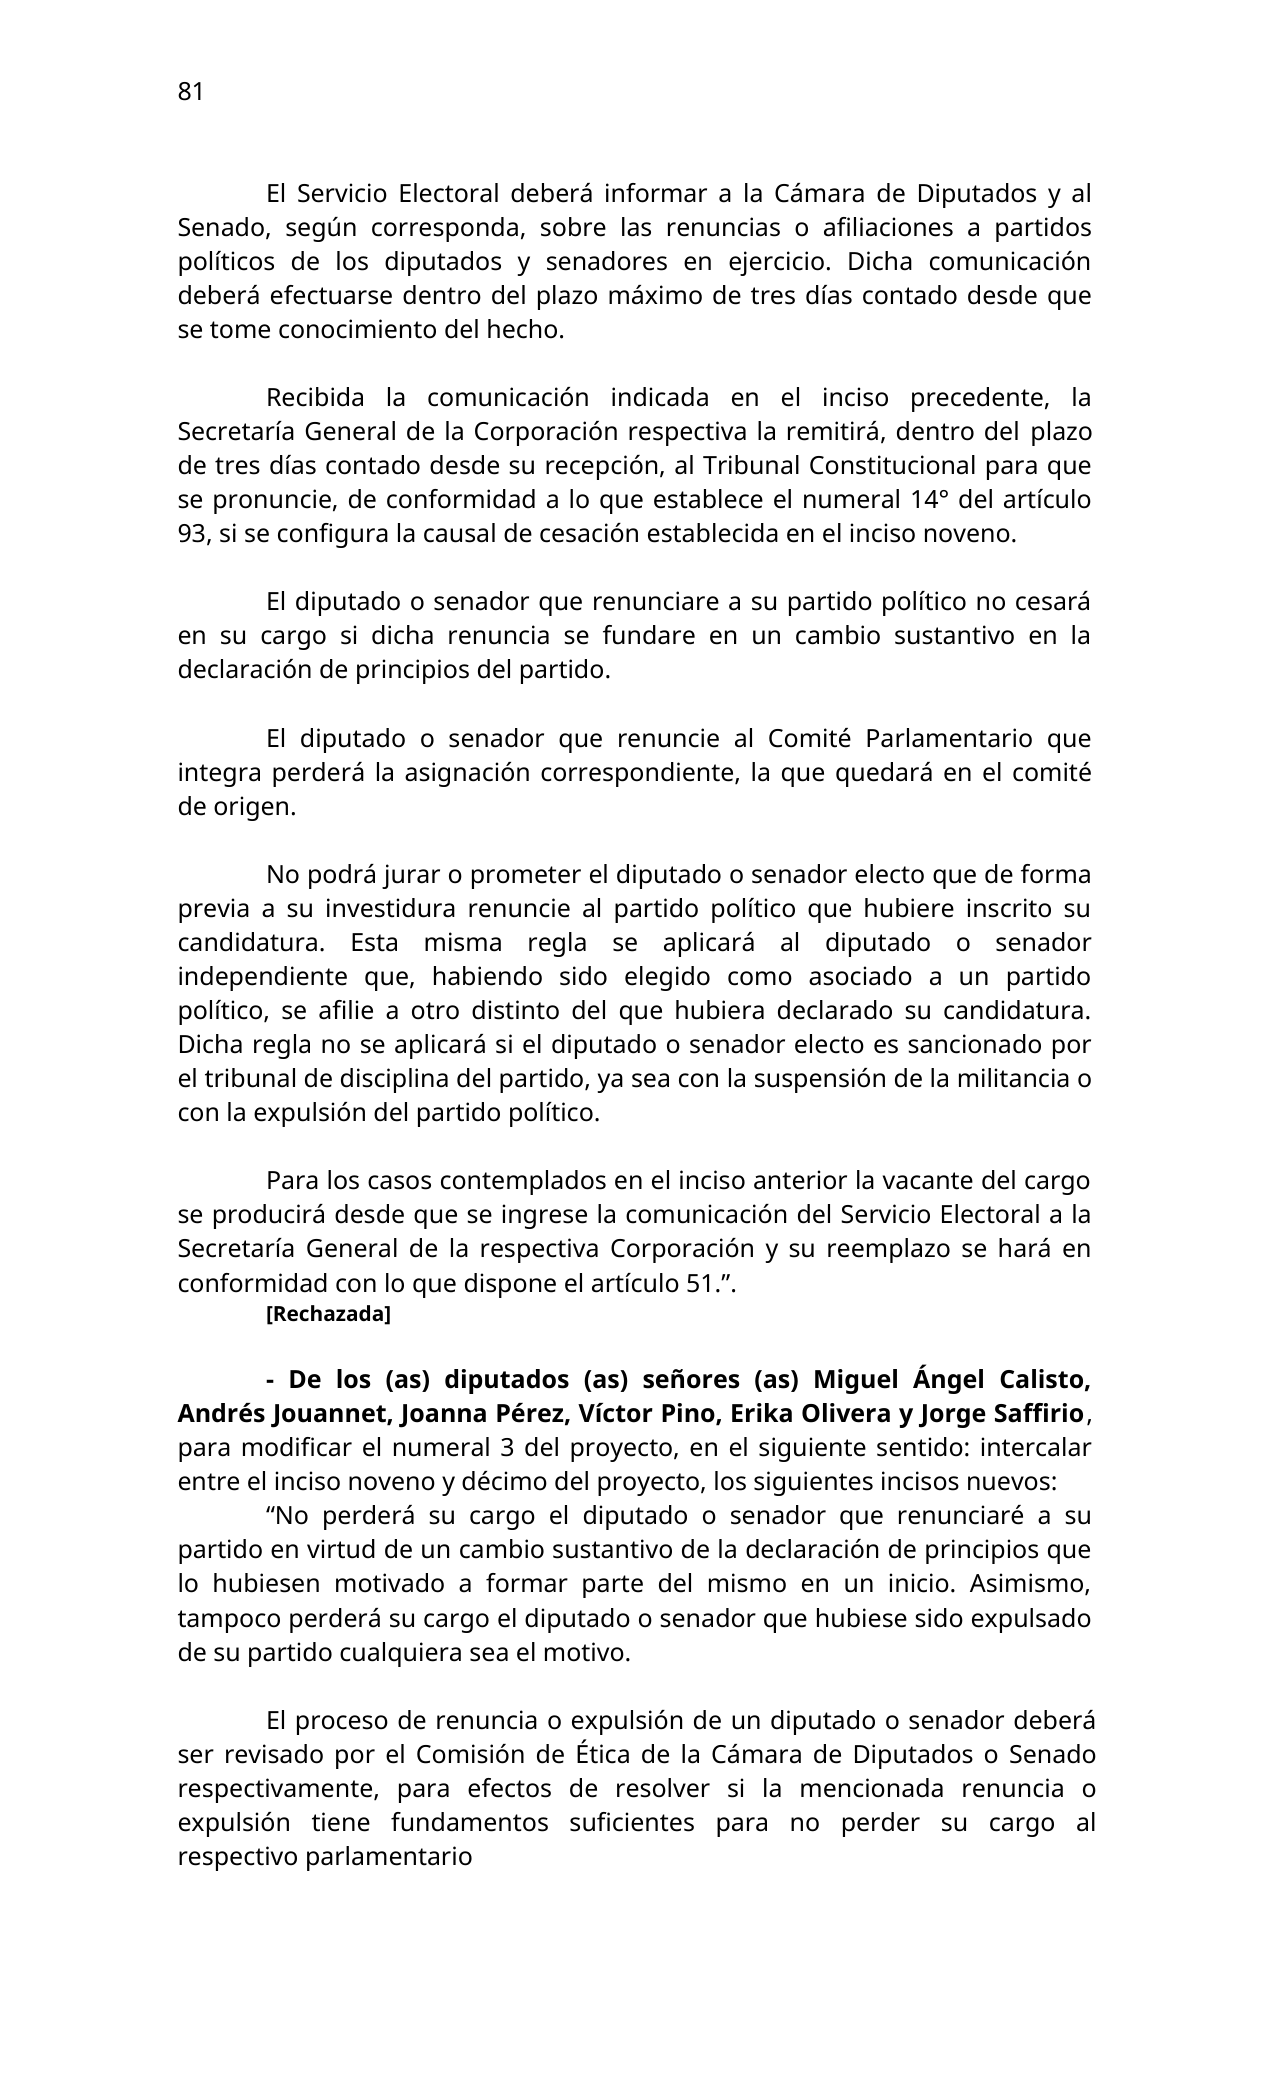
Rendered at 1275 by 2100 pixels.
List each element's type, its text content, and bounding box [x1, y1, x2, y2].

text [Rechazada] [177, 1299, 1093, 1328]
text “No perderá su cargo el diputado o senador que renunciaré a su partido en virtud de un cambio sustantivo de la declaración de principios que lo hubiesen motivado a formar parte del mismo en un inicio. Asimismo, tampoco perderá su cargo el diputado o senador que hubiese sido expulsado de su partido cualquiera sea el motivo. [177, 1498, 1093, 1668]
text - De los (as) diputados (as) señores (as) Miguel Ángel Calisto, Andrés Jouannet, Joanna Pérez, Víctor Pino, Erika Olivera y Jorge Saffirio, para modificar el numeral 3 del proyecto, en el siguiente sentido: intercalar entre el inciso noveno y décimo del proyecto, los siguientes incisos nuevos: [177, 1362, 1093, 1498]
text Para los casos contemplados en el inciso anterior la vacante del cargo se producirá desde que se ingrese la comunicación del Servicio Electoral a la Secretaría General de la respectiva Corporación y su reemplazo se hará en conformidad con lo que dispone el artículo 51.”. [177, 1163, 1093, 1299]
text El diputado o senador que renunciare a su partido político no cesará en su cargo si dicha renuncia se fundare en un cambio sustantivo en la declaración de principios del partido. [177, 584, 1093, 686]
text Recibida la comunicación indicada en el inciso precedente, la Secretaría General de la Corporación respectiva la remitirá, dentro del plazo de tres días contado desde su recepción, al Tribunal Constitucional para que se pronuncie, de conformidad a lo que establece el numeral 14° del artículo 93, si se configura la causal de cesación establecida en el inciso noveno. [177, 379, 1093, 550]
text El Servicio Electoral deberá informar a la Cámara de Diputados y al Senado, según corresponda, sobre las renuncias o afiliaciones a partidos políticos de los diputados y senadores en ejercicio. Dicha comunicación deberá efectuarse dentro del plazo máximo de tres días contado desde que se tome conocimiento del hecho. [177, 175, 1093, 346]
text El proceso de renuncia o expulsión de un diputado o senador deberá ser revisado por el Comisión de Ética de la Cámara de Diputados o Senado respectivamente, para efectos de resolver si la mencionada renuncia o expulsión tiene fundamentos suficientes para no perder su cargo al respectivo parlamentario [177, 1702, 1098, 1873]
text No podrá jurar o prometer el diputado o senador electo que de forma previa a su investidura renuncie al partido político que hubiere inscrito su candidatura. Esta misma regla se aplicará al diputado o senador independiente que, habiendo sido elegido como asociado a un partido político, se afilie a otro distinto del que hubiera declarado su candidatura. Dicha regla no se aplicará si el diputado o senador electo es sancionado por el tribunal de disciplina del partido, ya sea con la suspensión de la militancia o con la expulsión del partido político. [177, 856, 1093, 1129]
text El diputado o senador que renuncie al Comité Parlamentario que integra perderá la asignación correspondiente, la que quedará en el comité de origen. [177, 720, 1093, 822]
